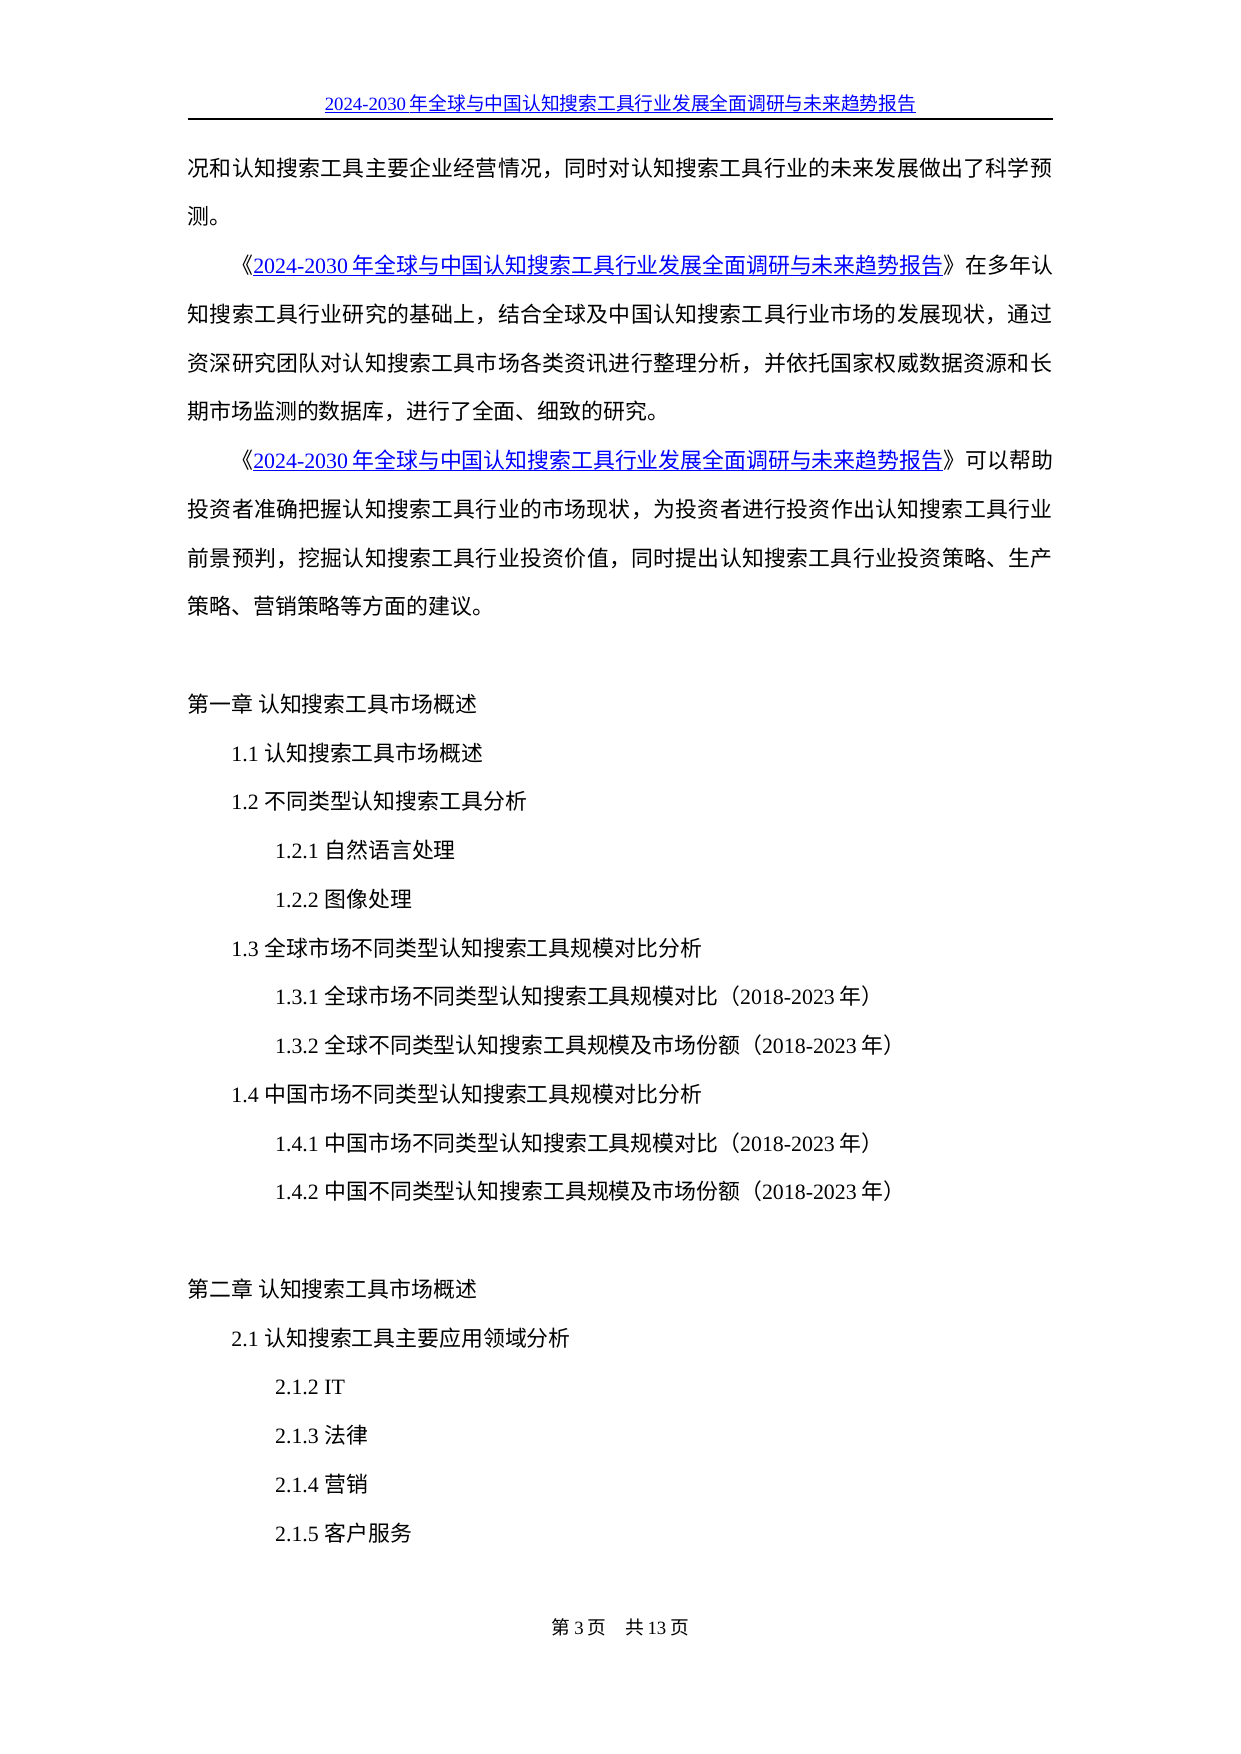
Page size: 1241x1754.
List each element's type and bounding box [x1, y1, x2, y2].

text [187, 150, 1053, 1548]
